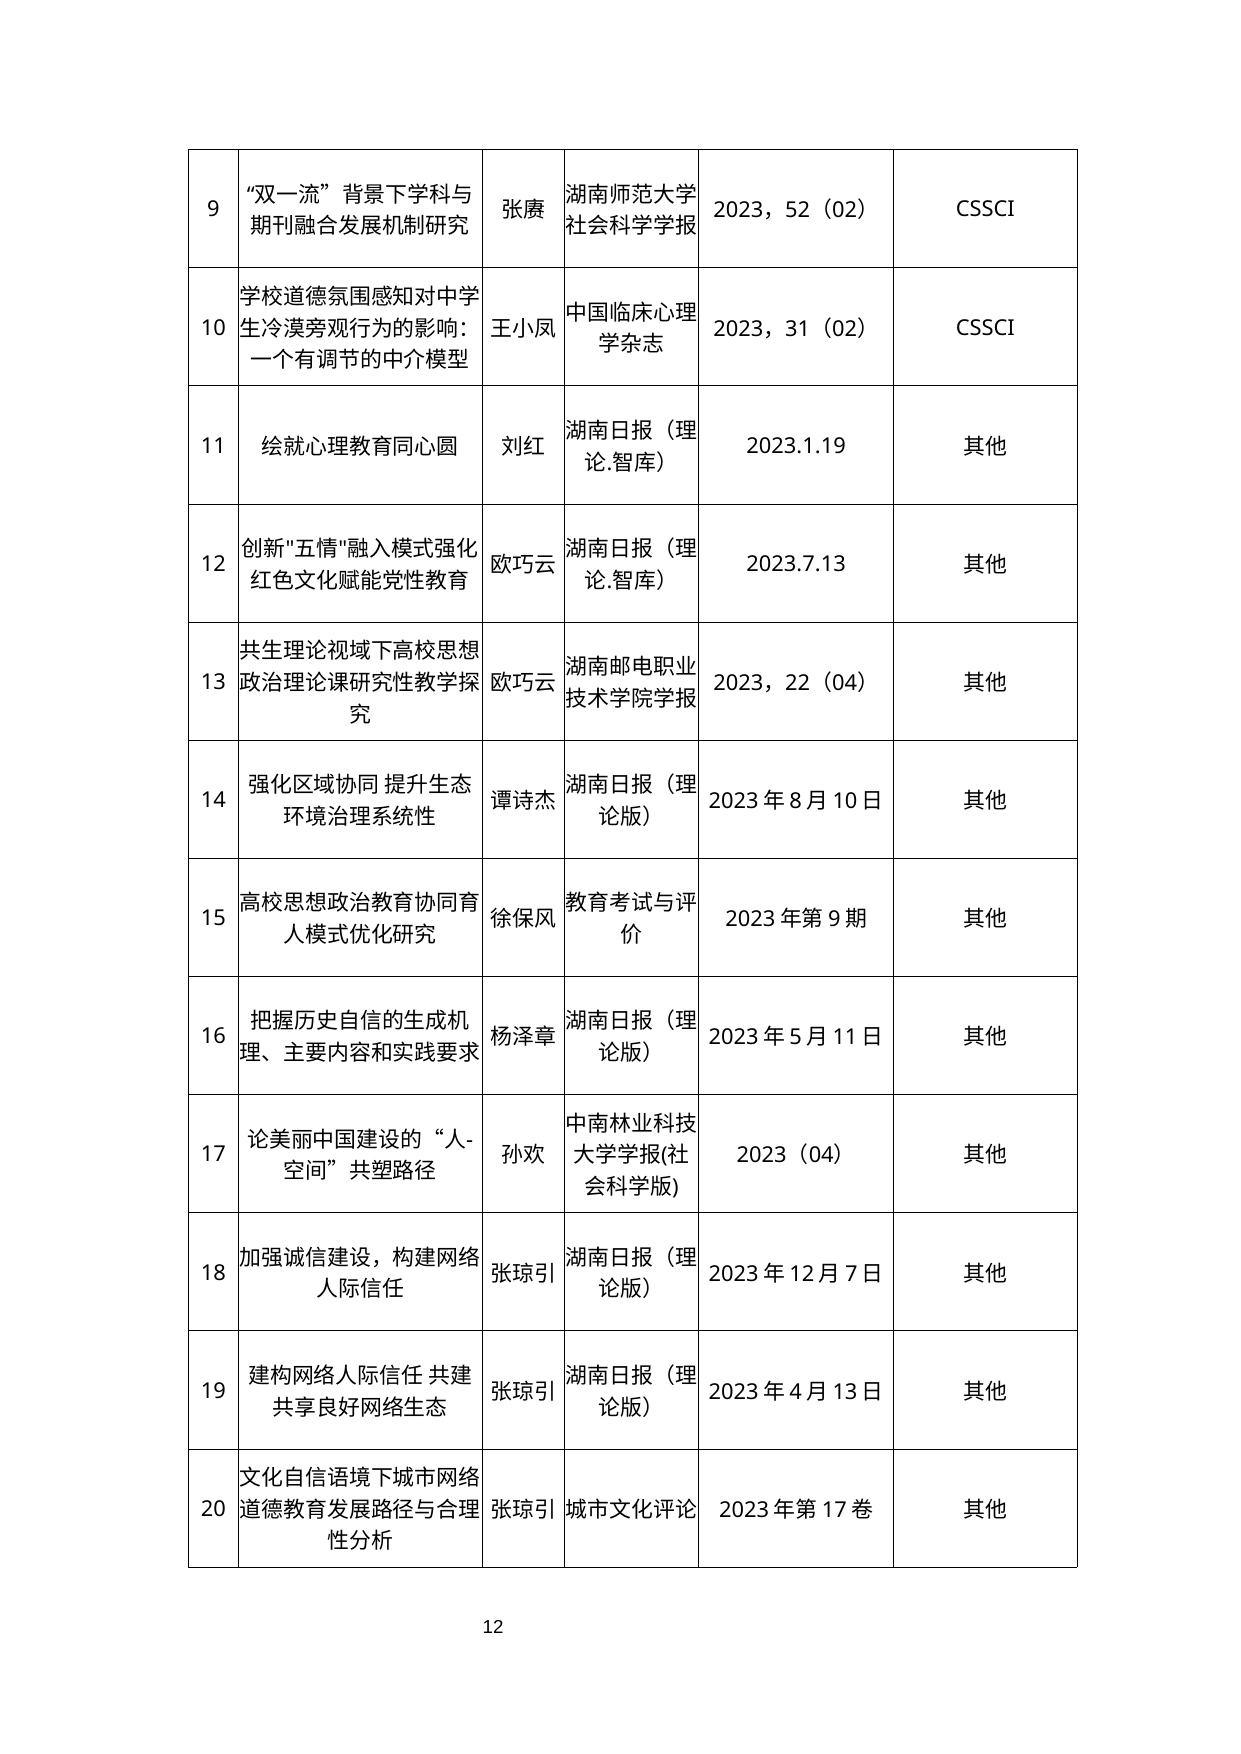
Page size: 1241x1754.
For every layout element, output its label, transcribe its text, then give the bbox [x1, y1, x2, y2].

table_cell 湖南邮电职业技术学院学报 [565, 623, 698, 740]
table_cell 2023，52（02） [699, 150, 893, 267]
table_cell 2023.1.19 [699, 386, 893, 503]
table_cell 20 [189, 1450, 238, 1567]
table_cell 17 [189, 1095, 238, 1212]
table_cell 19 [189, 1331, 238, 1448]
table_cell 其他 [894, 1213, 1077, 1330]
table_cell 湖南日报（理论版） [565, 1213, 698, 1330]
table_cell 湖南日报（理论版） [565, 1331, 698, 1448]
table_cell 杨泽章 [483, 977, 564, 1094]
table_cell 湖南日报（理论版） [565, 977, 698, 1094]
table_cell 其他 [894, 505, 1077, 622]
table_cell 15 [189, 859, 238, 976]
table_cell CSSCI [894, 268, 1077, 385]
table_cell 其他 [894, 1450, 1077, 1567]
table_cell 共生理论视域下高校思想政治理论课研究性教学探究 [239, 623, 482, 740]
table_cell 其他 [894, 1331, 1077, 1448]
table_cell 刘红 [483, 386, 564, 503]
table_cell 其他 [894, 859, 1077, 976]
table_cell 论美丽中国建设的“人-空间”共塑路径 [239, 1095, 482, 1212]
table_cell 2023，31（02） [699, 268, 893, 385]
table_cell 16 [189, 977, 238, 1094]
table_cell 王小凤 [483, 268, 564, 385]
table_cell 其他 [894, 386, 1077, 503]
table_cell 湖南日报（理论.智库） [565, 505, 698, 622]
table_cell 湖南师范大学社会科学学报 [565, 150, 698, 267]
table_cell 创新"五情"融入模式强化红色文化赋能党性教育 [239, 505, 482, 622]
table_cell 欧巧云 [483, 505, 564, 622]
table_cell 2023年12月7日 [699, 1213, 893, 1330]
table_cell 2023年4月13日 [699, 1331, 893, 1448]
table_cell 13 [189, 623, 238, 740]
table_cell 12 [189, 505, 238, 622]
table_cell 张赓 [483, 150, 564, 267]
table_cell 中南林业科技大学学报(社会科学版) [565, 1095, 698, 1212]
table_cell 建构网络人际信任 共建共享良好网络生态 [239, 1331, 482, 1448]
table_cell 10 [189, 268, 238, 385]
table_cell 张琼引 [483, 1331, 564, 1448]
table_cell 9 [189, 150, 238, 267]
table_cell 中国临床心理学杂志 [565, 268, 698, 385]
table_cell 孙欢 [483, 1095, 564, 1212]
table_cell 谭诗杰 [483, 741, 564, 858]
table_cell 18 [189, 1213, 238, 1330]
table_cell 强化区域协同 提升生态环境治理系统性 [239, 741, 482, 858]
table_cell 2023年8月10日 [699, 741, 893, 858]
table_cell 徐保风 [483, 859, 564, 976]
table_cell 湖南日报（理论.智库） [565, 386, 698, 503]
table_cell 加强诚信建设，构建网络人际信任 [239, 1213, 482, 1330]
table_cell CSSCI [894, 150, 1077, 267]
table_cell 绘就心理教育同心圆 [239, 386, 482, 503]
table_cell 学校道德氛围感知对中学生冷漠旁观行为的影响：一个有调节的中介模型 [239, 268, 482, 385]
table_cell 张琼引 [483, 1213, 564, 1330]
table_cell 把握历史自信的生成机理、主要内容和实践要求 [239, 977, 482, 1094]
table_cell 欧巧云 [483, 623, 564, 740]
table_cell 2023年第17卷 [699, 1450, 893, 1567]
table_cell 11 [189, 386, 238, 503]
table_cell 2023年第9期 [699, 859, 893, 976]
table_cell “双一流”背景下学科与期刊融合发展机制研究 [239, 150, 482, 267]
table_cell 湖南日报（理论版） [565, 741, 698, 858]
table_cell 其他 [894, 623, 1077, 740]
table_cell 2023年5月11日 [699, 977, 893, 1094]
table_cell 文化自信语境下城市网络道德教育发展路径与合理性分析 [239, 1450, 482, 1567]
table_cell 2023，22（04） [699, 623, 893, 740]
table_cell 14 [189, 741, 238, 858]
table_cell 高校思想政治教育协同育人模式优化研究 [239, 859, 482, 976]
table_cell 其他 [894, 741, 1077, 858]
table_cell 2023.7.13 [699, 505, 893, 622]
table_cell 张琼引 [483, 1450, 564, 1567]
table_cell 2023（04） [699, 1095, 893, 1212]
table_cell 其他 [894, 1095, 1077, 1212]
table_cell 城市文化评论 [565, 1450, 698, 1567]
table_cell 其他 [894, 977, 1077, 1094]
table_cell 教育考试与评价 [565, 859, 698, 976]
